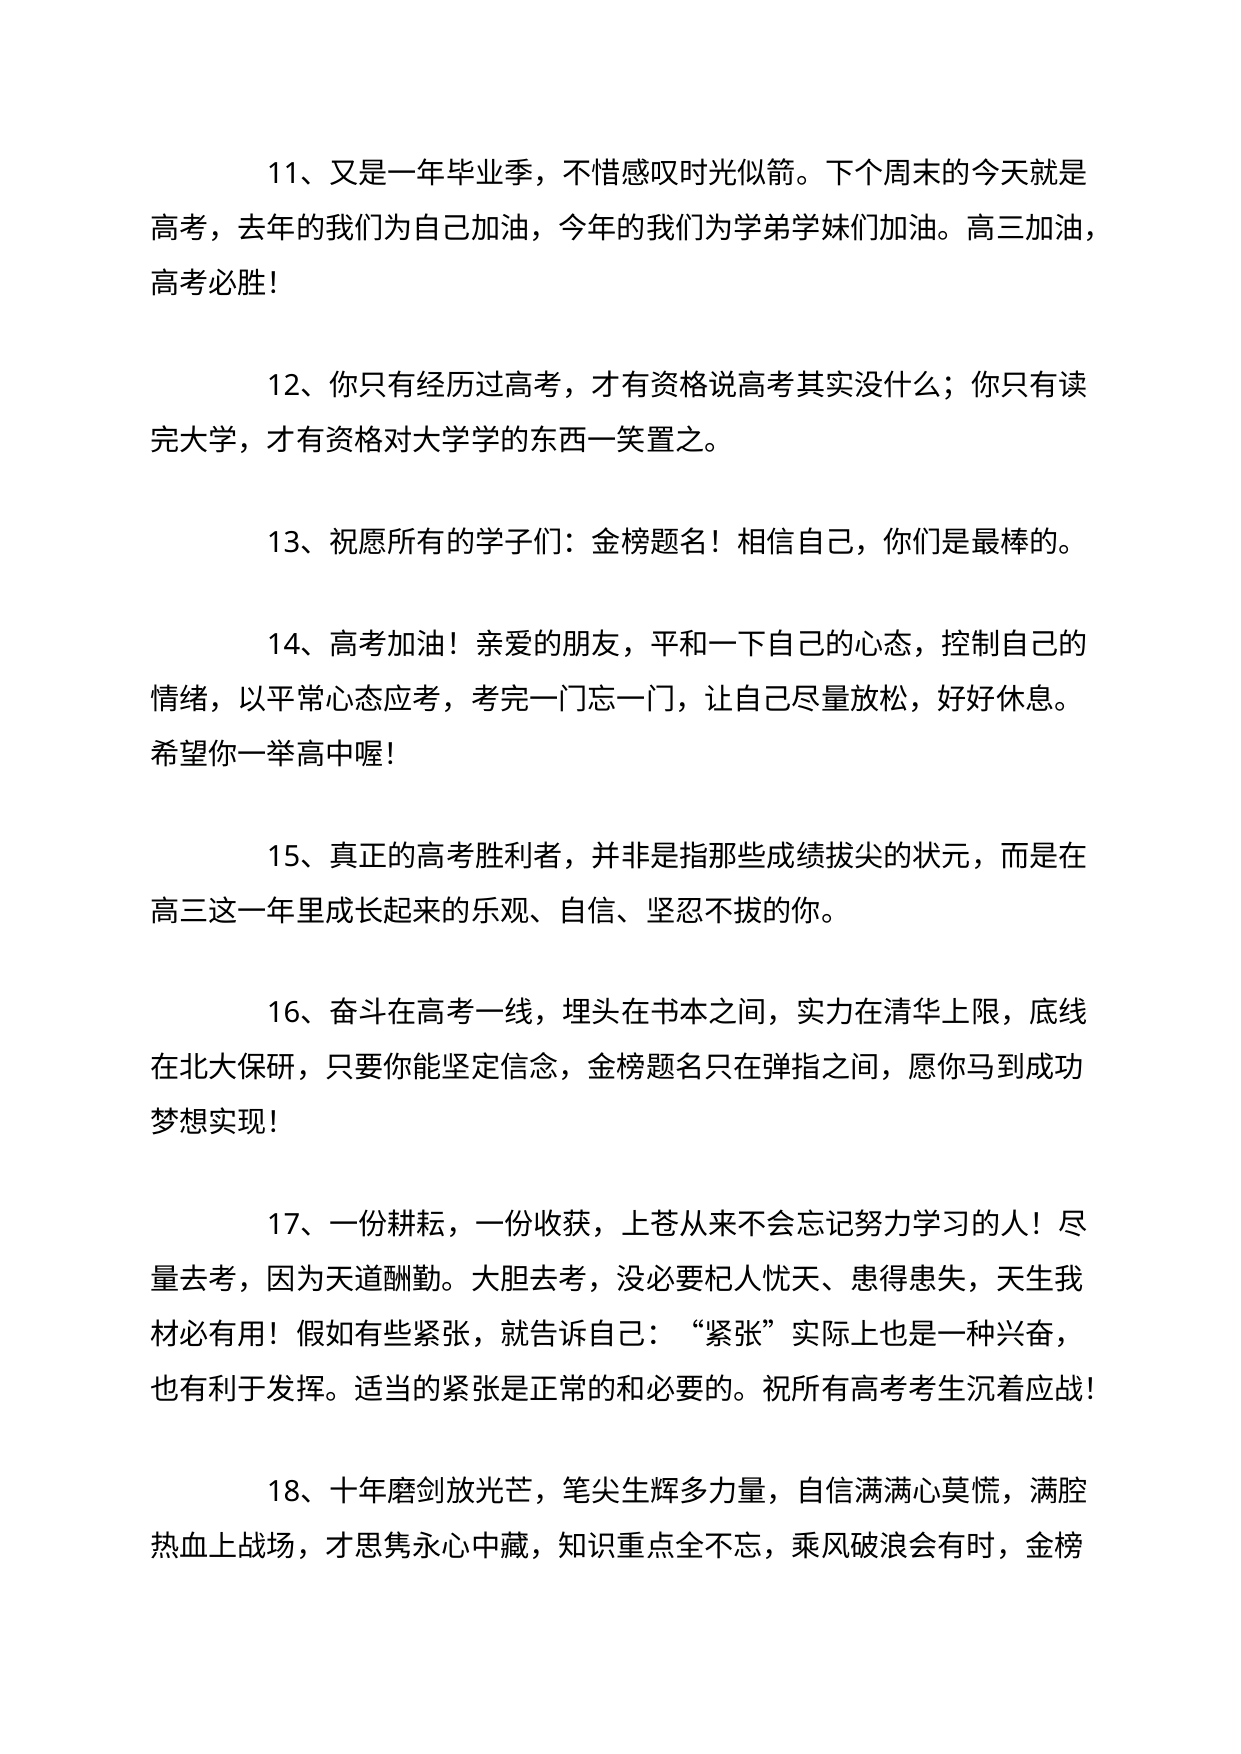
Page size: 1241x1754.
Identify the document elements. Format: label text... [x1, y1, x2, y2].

text 13、祝愿所有的学子们：金榜题名！相信自己，你们是最棒的。 [150, 518, 1090, 561]
text 17、一份耕耘，一份收获，上苍从来不会忘记努力学习的人！尽量去考，因为天道酬勤。大胆去考，没必要杞人忧天、患得患失，天生我材必有用！假如有些紧张，就告诉自己：“紧张”实际上也是一种兴奋，也有利于发挥。适当的紧张是正常的和必要的。祝所有高考考生沉着应战！ [150, 1201, 1090, 1408]
text 12、你只有经历过高考，才有资格说高考其实没什么；你只有读完大学，才有资格对大学学的东西一笑置之。 [150, 362, 1090, 459]
text 15、真正的高考胜利者，并非是指那些成绩拔尖的状元，而是在高三这一年里成长起来的乐观、自信、坚忍不拔的你。 [150, 832, 1090, 929]
text 11、又是一年毕业季，不惜感叹时光似箭。下个周末的今天就是高考，去年的我们为自己加油，今年的我们为学弟学妹们加油。高三加油，高考必胜！ [150, 150, 1090, 302]
text 14、高考加油！亲爱的朋友，平和一下自己的心态，控制自己的情绪，以平常心态应考，考完一门忘一门，让自己尽量放松，好好休息。希望你一举高中喔！ [150, 620, 1090, 773]
text 16、奋斗在高考一线，埋头在书本之间，实力在清华上限，底线在北大保研，只要你能坚定信念，金榜题名只在弹指之间，愿你马到成功梦想实现！ [150, 989, 1090, 1141]
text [150, 1467, 1090, 1564]
